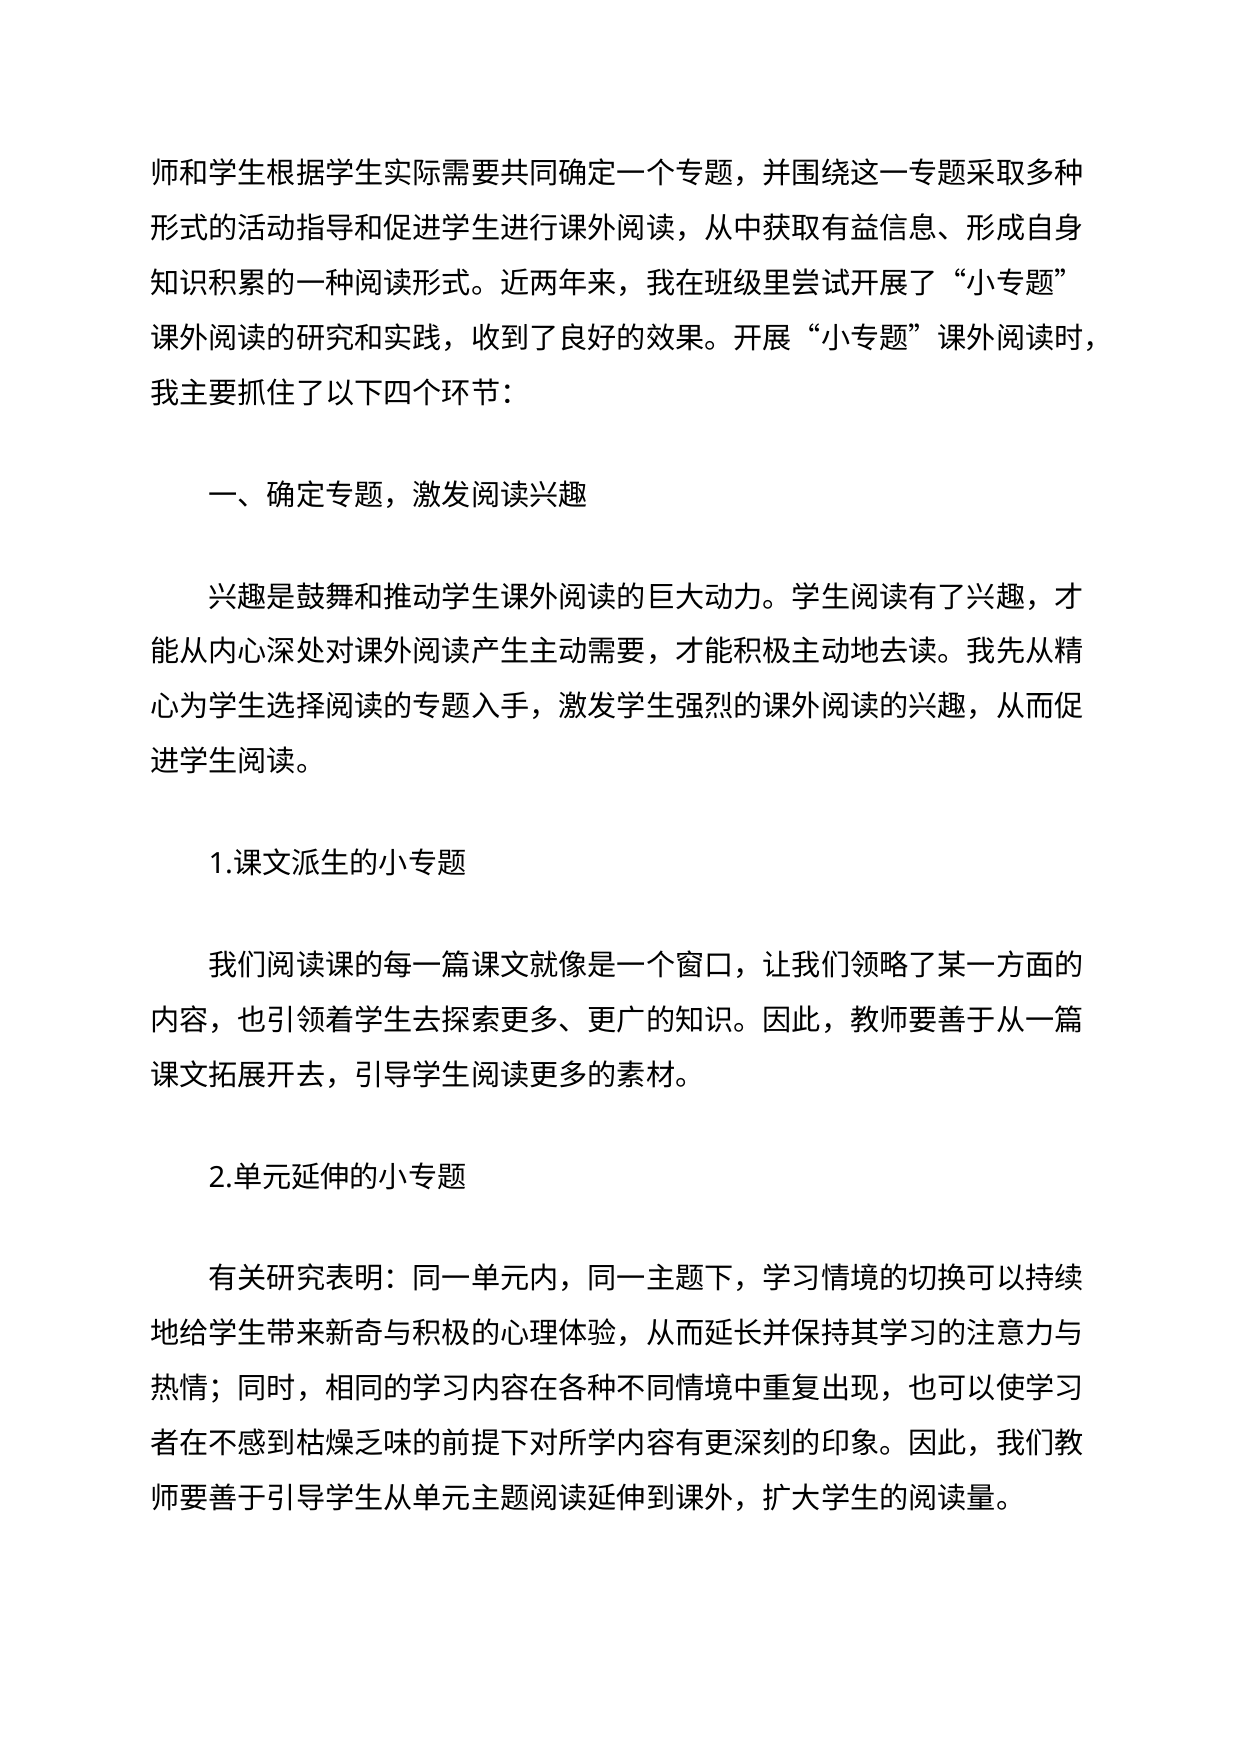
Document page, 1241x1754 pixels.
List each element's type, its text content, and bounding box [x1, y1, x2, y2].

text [150, 150, 1090, 412]
text 我们阅读课的每一篇课文就像是一个窗口，让我们领略了某一方面的内容，也引领着学生去探索更多、更广的知识。因此，教师要善于从一篇课文拓展开去，引导学生阅读更多的素材。 [150, 942, 1090, 1094]
text 一、确定专题，激发阅读兴趣 [150, 471, 1090, 514]
text 2.单元延伸的小专题 [150, 1153, 1090, 1196]
text 1.课文派生的小专题 [150, 839, 1090, 882]
text 兴趣是鼓舞和推动学生课外阅读的巨大动力。学生阅读有了兴趣，才能从内心深处对课外阅读产生主动需要，才能积极主动地去读。我先从精心为学生选择阅读的专题入手，激发学生强烈的课外阅读的兴趣，从而促进学生阅读。 [150, 573, 1090, 780]
text 有关研究表明：同一单元内，同一主题下，学习情境的切换可以持续地给学生带来新奇与积极的心理体验，从而延长并保持其学习的注意力与热情；同时，相同的学习内容在各种不同情境中重复出现，也可以使学习者在不感到枯燥乏味的前提下对所学内容有更深刻的印象。因此，我们教师要善于引导学生从单元主题阅读延伸到课外，扩大学生的阅读量。 [150, 1255, 1090, 1517]
